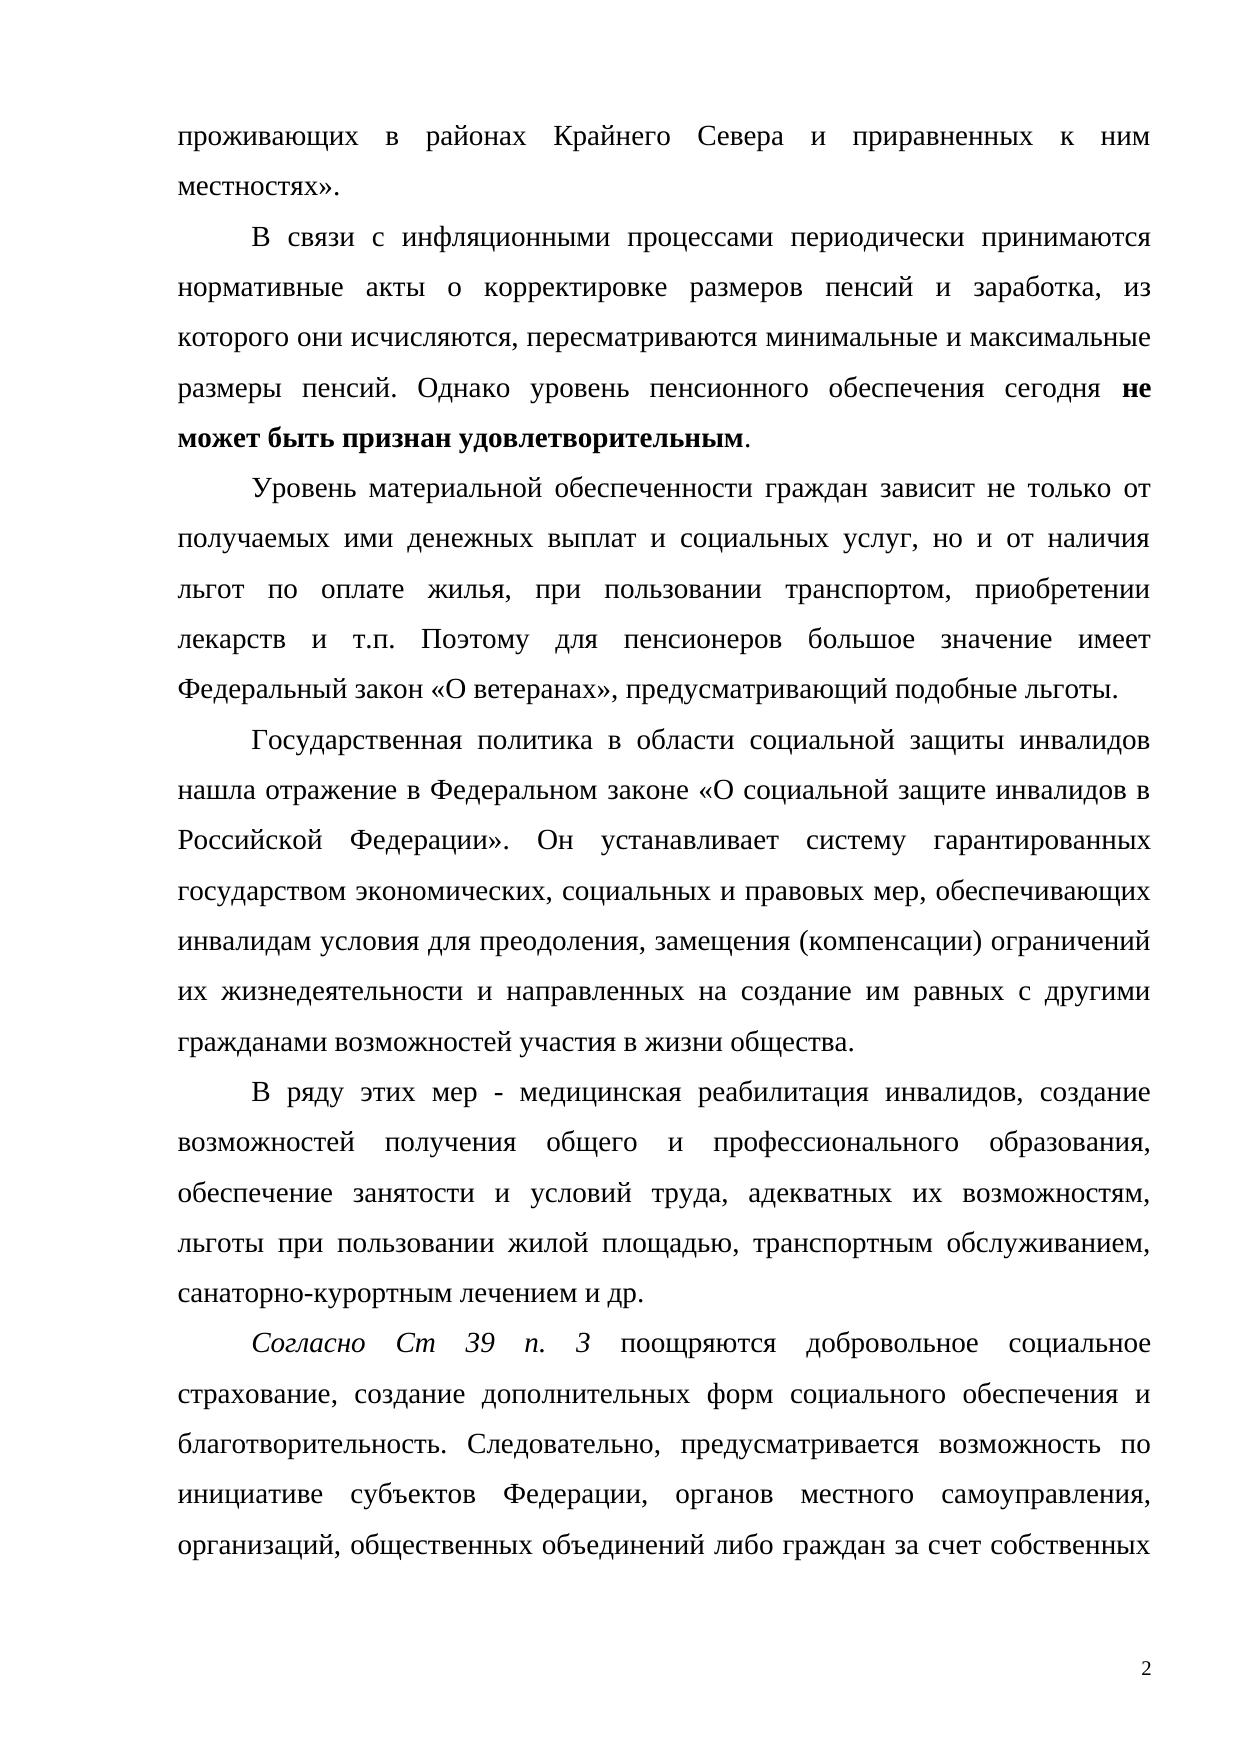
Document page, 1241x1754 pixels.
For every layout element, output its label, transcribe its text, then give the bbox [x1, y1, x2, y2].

text Уровень материальной обеспеченности граждан зависит не только от получаемых ими денежных выплат и социальных услуг, но и от наличия льгот по оплате жилья, при пользовании транспортом, приобретении лекарств и т.п. Поэтому для пенсионеров большое значение имеет Федеральный закон «О ветеранах», предусматривающий подобные льготы. [177, 470, 1152, 705]
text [177, 118, 1152, 202]
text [177, 1326, 1152, 1560]
text В ряду этих мер - медицинская реабилитация инвалидов, создание возможностей получения общего и профессионального образования, обеспечение занятости и условий труда, адекватных их возможностям, льготы при пользовании жилой площадью, транспортным обслуживанием, санаторно-курортным лечением и др. [177, 1074, 1152, 1309]
text В связи с инфляционными процессами периодически принимаются нормативные акты о корректировке размеров пенсий и заработка, из которого они исчисляются, пересматриваются минимальные и максимальные размеры пенсий. Однако уровень пенсионного обеспечения сегодня не может быть признан удовлетворительным. [177, 219, 1152, 453]
text Государственная политика в области социальной защиты инвалидов нашла отражение в Федеральном законе «О социальной защите инвалидов в Российской Федерации». Он устанавливает систему гарантированных государством экономических, социальных и правовых мер, обеспечивающих инвалидам условия для преодоления, замещения (компенсации) ограничений их жизнедеятельности и направленных на создание им равных с другими гражданами возможностей участия в жизни общества. [177, 722, 1152, 1057]
